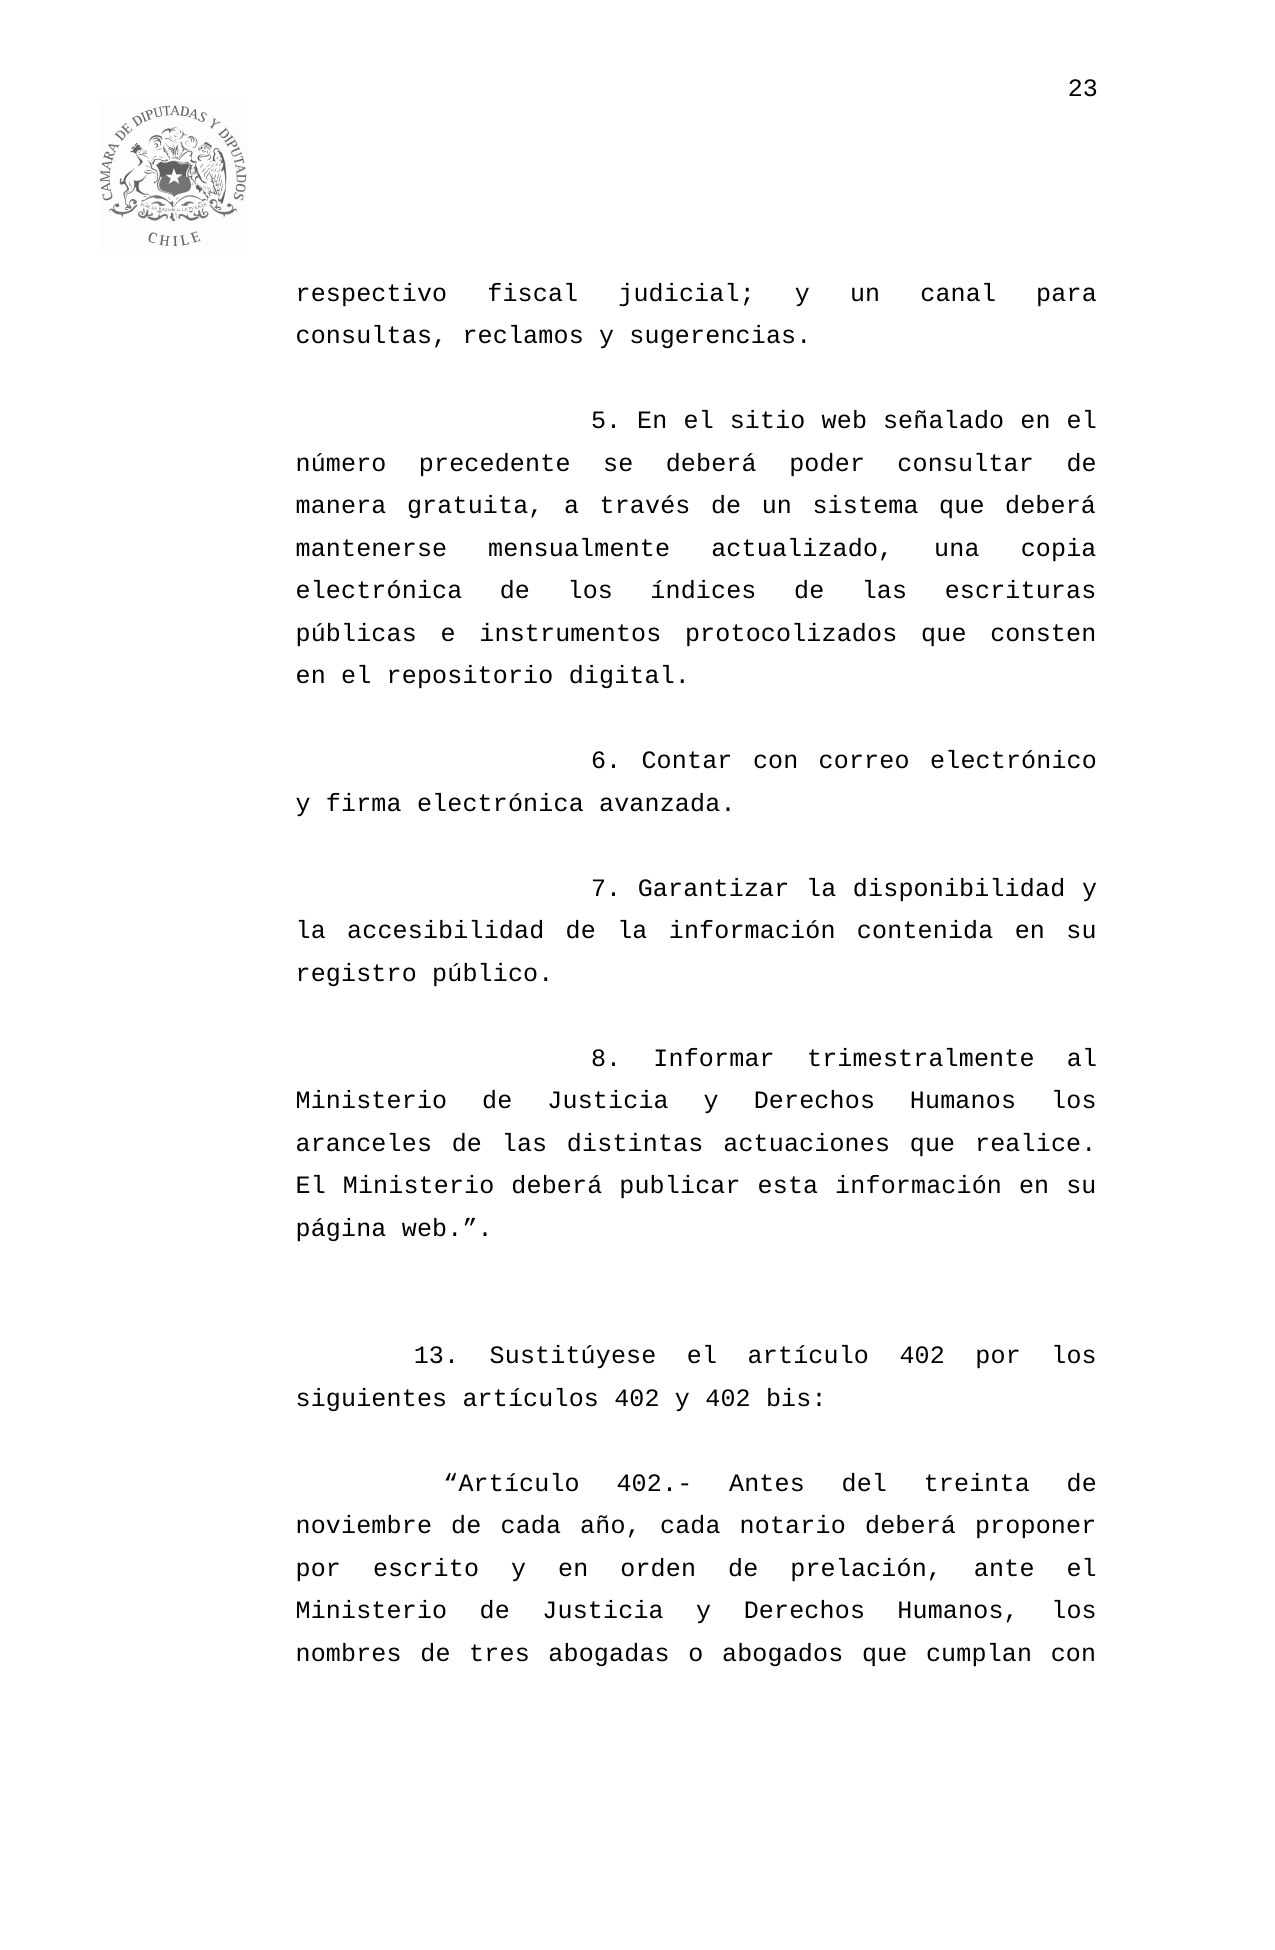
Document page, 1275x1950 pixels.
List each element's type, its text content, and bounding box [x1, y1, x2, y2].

text 6. Contar con correo electrónico y firma electrónica avanzada. [295, 748, 1098, 819]
text 13. Sustitúyese el artículo 402 por los siguientes artículos 402 y 402 bis: [295, 1343, 1098, 1414]
text 5. En el sitio web señalado en el número precedente se deberá poder consultar de manera gratuita, a través de un sistema que deberá mantenerse mensualmente actualizado, una copia electrónica de los índices de las escrituras públicas e instrumentos protocolizados que consten en el repositorio digital. [295, 408, 1098, 691]
text 7. Garantizar la disponibilidad y la accesibilidad de la información contenida en su registro público. [295, 876, 1098, 989]
picture [97, 101, 249, 252]
text 8. Informar trimestralmente al Ministerio de Justicia y Derechos Humanos los aranceles de las distintas actuaciones que realice. El Ministerio deberá publicar esta información en su página web.”. [295, 1046, 1098, 1244]
